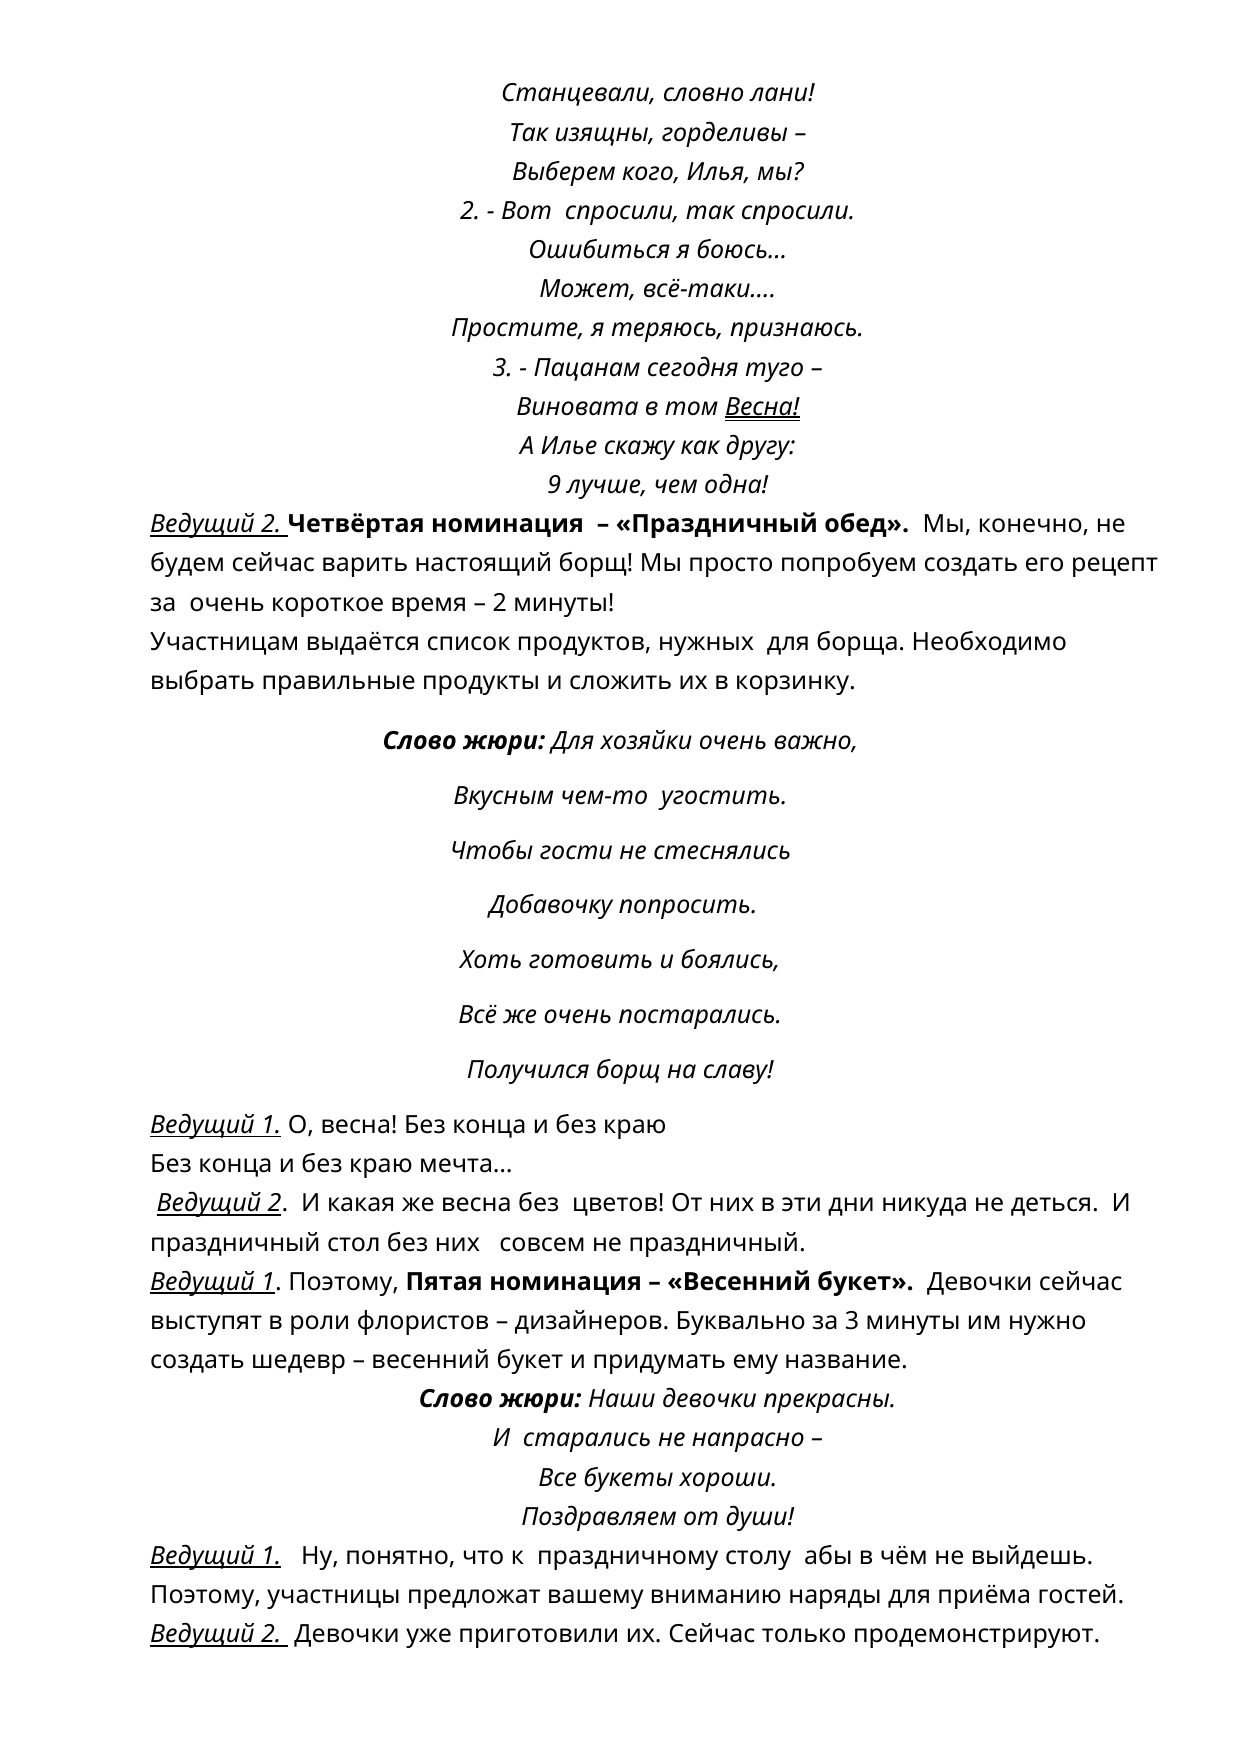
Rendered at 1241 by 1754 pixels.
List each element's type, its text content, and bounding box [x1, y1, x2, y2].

list Простите, я теряюсь, признаюсь. [150, 310, 1165, 344]
list А Илье скажу как другу: [150, 427, 1165, 462]
list Ошибиться я боюсь… [150, 232, 1165, 266]
list Ведущий 1. Ну, понятно, что к праздничному столу абы в чём не выйдешь. Поэтому, участницы предложат вашему вниманию наряды для приёма гостей. [150, 1538, 1165, 1611]
list Ведущий 1. Поэтому, Пятая номинация – «Весенний букет». Девочки сейчас выступят в роли флористов – дизайнеров. Буквально за 3 минуты им нужно создать шедевр – весенний букет и придумать ему название. [150, 1263, 1165, 1376]
list Поздравляем от души! [150, 1498, 1165, 1532]
list 2. - Вот спросили, так спросили. [150, 192, 1165, 227]
list Ведущий 2. И какая же весна без цветов! От них в эти дни никуда не деться. И праздничный стол без них совсем не праздничный. [150, 1185, 1165, 1258]
text Всё же очень постарались. [75, 997, 1165, 1031]
list 3. - Пацанам сегодня туго – [150, 349, 1165, 383]
list Без конца и без краю мечта… [150, 1146, 1165, 1180]
list Ведущий 1. О, весна! Без конца и без краю [150, 1107, 1165, 1141]
list И старались не напрасно – [150, 1420, 1165, 1454]
list Все букеты хороши. [150, 1459, 1165, 1493]
list Ведущий 2. Четвёртая номинация – «Праздничный обед». Мы, конечно, не будем сейчас варить настоящий борщ! Мы просто попробуем создать его рецепт за очень короткое время – 2 минуты! [150, 506, 1165, 618]
text Вкусным чем-то угостить. [75, 777, 1165, 811]
list Слово жюри: Наши девочки прекрасны. [150, 1381, 1165, 1415]
list Ведущий 2. Девочки уже приготовили их. Сейчас только продемонстрируют. [150, 1616, 1165, 1650]
text Получился борщ на славу! [75, 1052, 1165, 1086]
list Так изящны, горделивы – [150, 114, 1165, 148]
list Может, всё-таки…. [150, 271, 1165, 305]
text Слово жюри: Для хозяйки очень важно, [75, 722, 1165, 757]
text Чтобы гости не стеснялись [75, 832, 1165, 866]
list Участницам выдаётся список продуктов, нужных для борща. Необходимо выбрать правильные продукты и сложить их в корзинку. [150, 623, 1165, 697]
list 9 лучше, чем одна! [150, 467, 1165, 501]
text Добавочку попросить. [75, 887, 1165, 921]
list Виновата в том Весна! [150, 388, 1165, 422]
text Хоть готовить и боялись, [75, 942, 1165, 976]
list Станцевали, словно лани! [150, 75, 1165, 109]
list Выберем кого, Илья, мы? [150, 153, 1165, 187]
